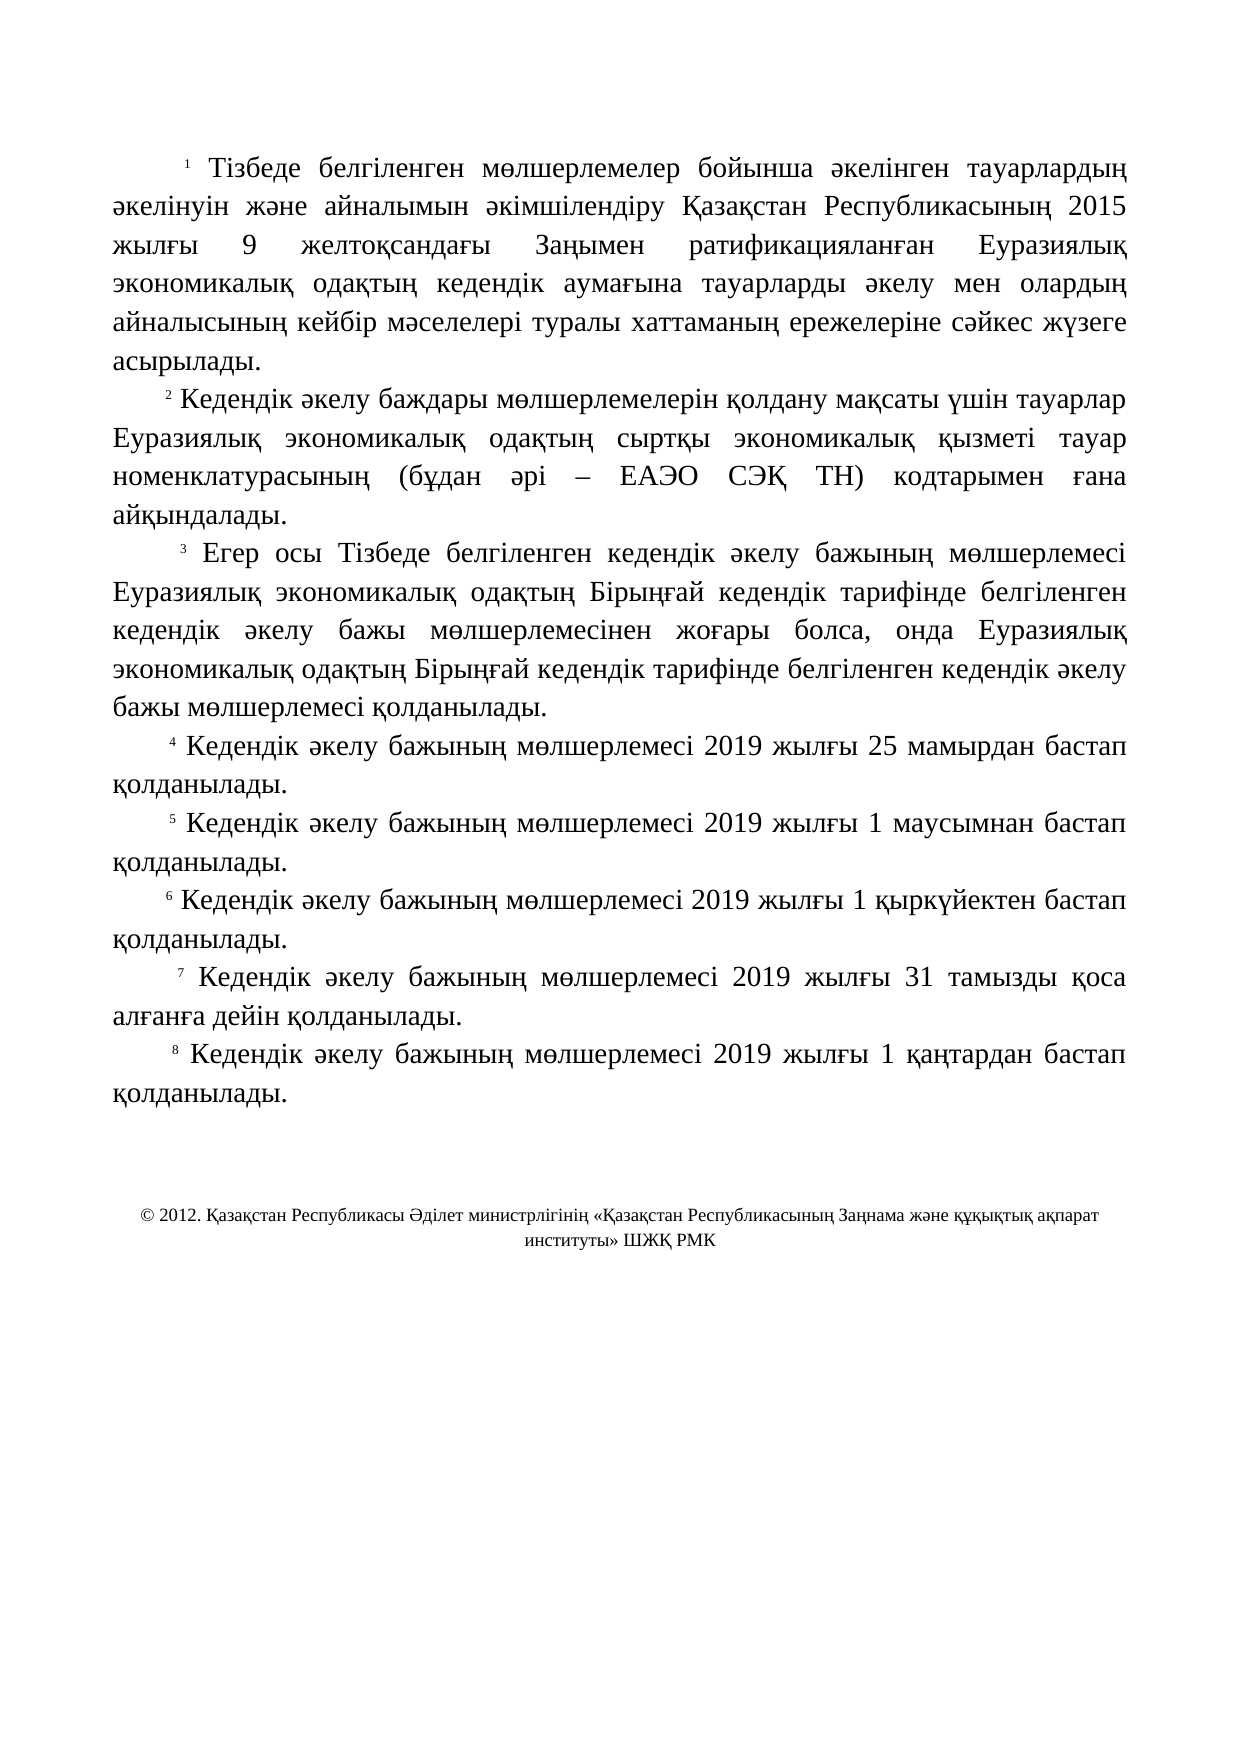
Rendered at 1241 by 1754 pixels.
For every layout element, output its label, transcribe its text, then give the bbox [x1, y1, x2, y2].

text 2 Кедендік әкелу баждары мөлшерлемелерін қолдану мақсаты үшін тауарлар Еуразиялық экономикалық одақтың сыртқы экономикалық қызметі тауар номенклатурасының (бұдан әрі – ЕАЭО СЭҚ ТН) кодтарымен ғана айқындалады. [112, 381, 1128, 530]
text 6 Кедендік әкелу бажының мөлшерлемесі 2019 жылғы 1 қыркүйектен бастап қолданылады. [112, 882, 1128, 954]
text 5 Кедендік әкелу бажының мөлшерлемесі 2019 жылғы 1 маусымнан бастап қолданылады. [112, 805, 1128, 877]
text 4 Кедендік әкелу бажының мөлшерлемесі 2019 жылғы 25 мамырдан бастап қолданылады. [112, 728, 1128, 800]
text 8 Кедендік әкелу бажының мөлшерлемесі 2019 жылғы 1 қаңтардан бастап қолданылады. [112, 1036, 1128, 1108]
text © 2012. Қазақстан Республикасы Әділет министрлігінің «Қазақстан Республикасының Заңнама және құқықтық ақпарат институты» ШЖҚ РМК [112, 1204, 1128, 1251]
text 7 Кедендік әкелу бажының мөлшерлемесі 2019 жылғы 31 тамызды қоса алғанға дейін қолданылады. [112, 959, 1128, 1031]
text 1 Тізбеде белгіленген мөлшерлемелер бойынша әкелінген тауарлардың әкелінуін және айналымын әкімшілендіру Қазақстан Республикасының 2015 жылғы 9 желтоқсандағы Заңымен ратификацияланған Еуразиялық экономикалық одақтың кедендік аумағына тауарларды әкелу мен олардың айналысының кейбір мәселелері туралы хаттаманың ережелеріне сәйкес жүзеге асырылады. [112, 150, 1128, 376]
text 3 Егер осы Тізбеде белгіленген кедендік әкелу бажының мөлшерлемесі Еуразиялық экономикалық одақтың Бірыңғай кедендік тарифінде белгіленген кедендік әкелу бажы мөлшерлемесінен жоғары болса, онда Еуразиялық экономикалық одақтың Бірыңғай кедендік тарифінде белгіленген кедендік әкелу бажы мөлшерлемесі қолданылады. [112, 535, 1128, 723]
